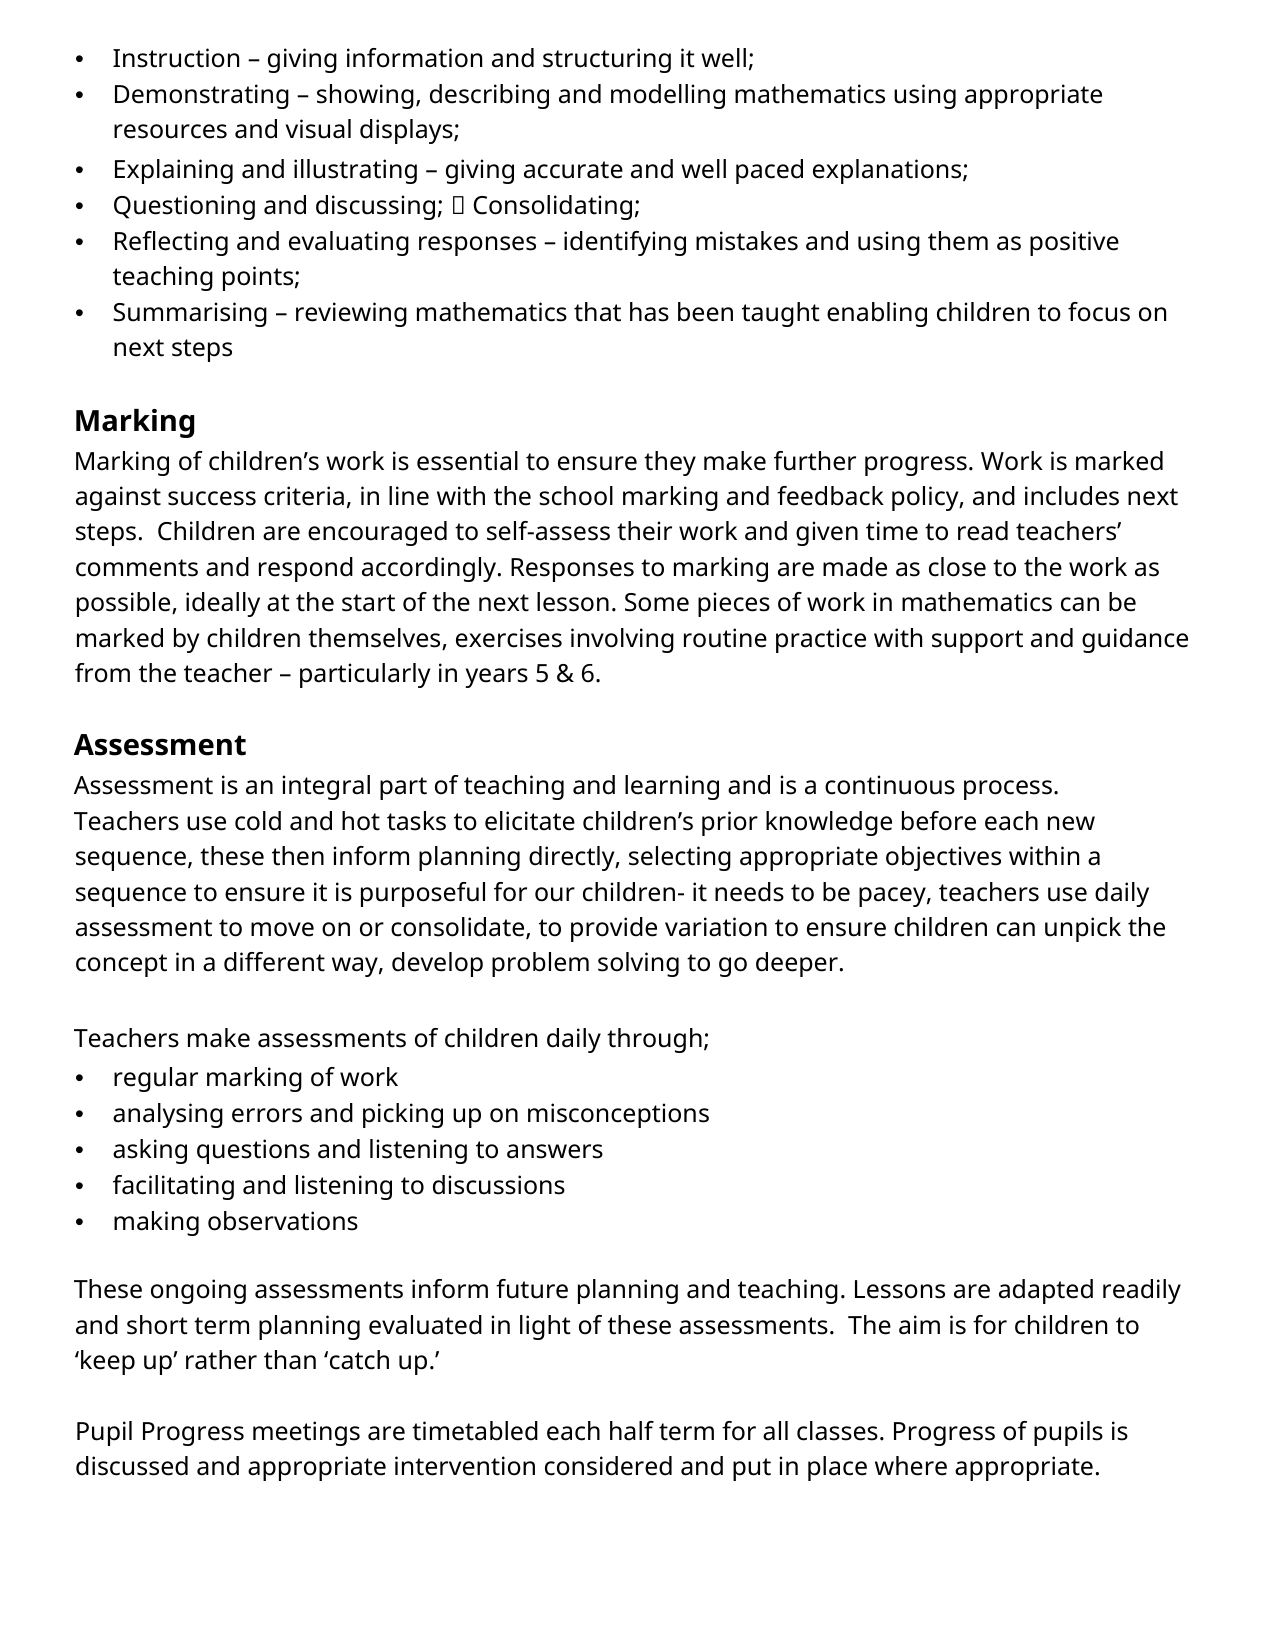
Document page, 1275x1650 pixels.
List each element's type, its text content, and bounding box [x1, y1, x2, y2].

list asking questions and listening to answers [75, 1131, 1199, 1165]
text Teachers make assessments of children daily through; [73, 1020, 1199, 1054]
subtitle Assessment [73, 724, 1199, 764]
list analysing errors and picking up on misconceptions [75, 1095, 1199, 1129]
text Marking of children’s work is essential to ensure they make further progress. Work is marked against success criteria, in line with the school marking and feedback policy, and includes next steps. Children are encouraged to self-assess their work and given time to read teachers’ comments and respond accordingly. Responses to marking are made as close to the work as possible, ideally at the start of the next lesson. Some pieces of work in mathematics can be marked by children themselves, exercises involving routine practice with support and guidance from the teacher – particularly in years 5 & 6. [73, 443, 1199, 690]
text Pupil Progress meetings are timetabled each half term for all classes. Progress of pupils is discussed and appropriate intervention considered and put in place where appropriate. [75, 1413, 1199, 1483]
text Assessment is an integral part of teaching and learning and is a continuous process. [73, 767, 1199, 801]
subtitle Marking [73, 400, 1199, 440]
list making observations [75, 1203, 1199, 1237]
list Instruction – giving information and structuring it well; [75, 41, 1199, 74]
list Explaining and illustrating – giving accurate and well paced explanations; [75, 151, 1199, 185]
list Demonstrating – showing, describing and modelling mathematics using appropriate resources and visual displays; [75, 76, 1199, 146]
list Questioning and discussing;  Consolidating; [75, 187, 1199, 221]
text These ongoing assessments inform future planning and teaching. Lessons are adapted readily and short term planning evaluated in light of these assessments. The aim is for children to ‘keep up’ rather than ‘catch up.’ [73, 1272, 1199, 1377]
text Teachers use cold and hot tasks to elicitate children’s prior knowledge before each new sequence, these then inform planning directly, selecting appropriate objectives within a sequence to ensure it is purposeful for our children- it needs to be pacey, teachers use daily assessment to move on or consolidate, to provide variation to ensure children can unpick the concept in a different way, develop problem solving to go deeper. [73, 803, 1199, 979]
list facilitating and listening to discussions [75, 1167, 1199, 1201]
list regular marking of work [75, 1059, 1199, 1093]
list Reflecting and evaluating responses – identifying mistakes and using them as positive teaching points; [75, 223, 1199, 293]
list Summarising – reviewing mathematics that has been taught enabling children to focus on next steps [75, 294, 1199, 364]
